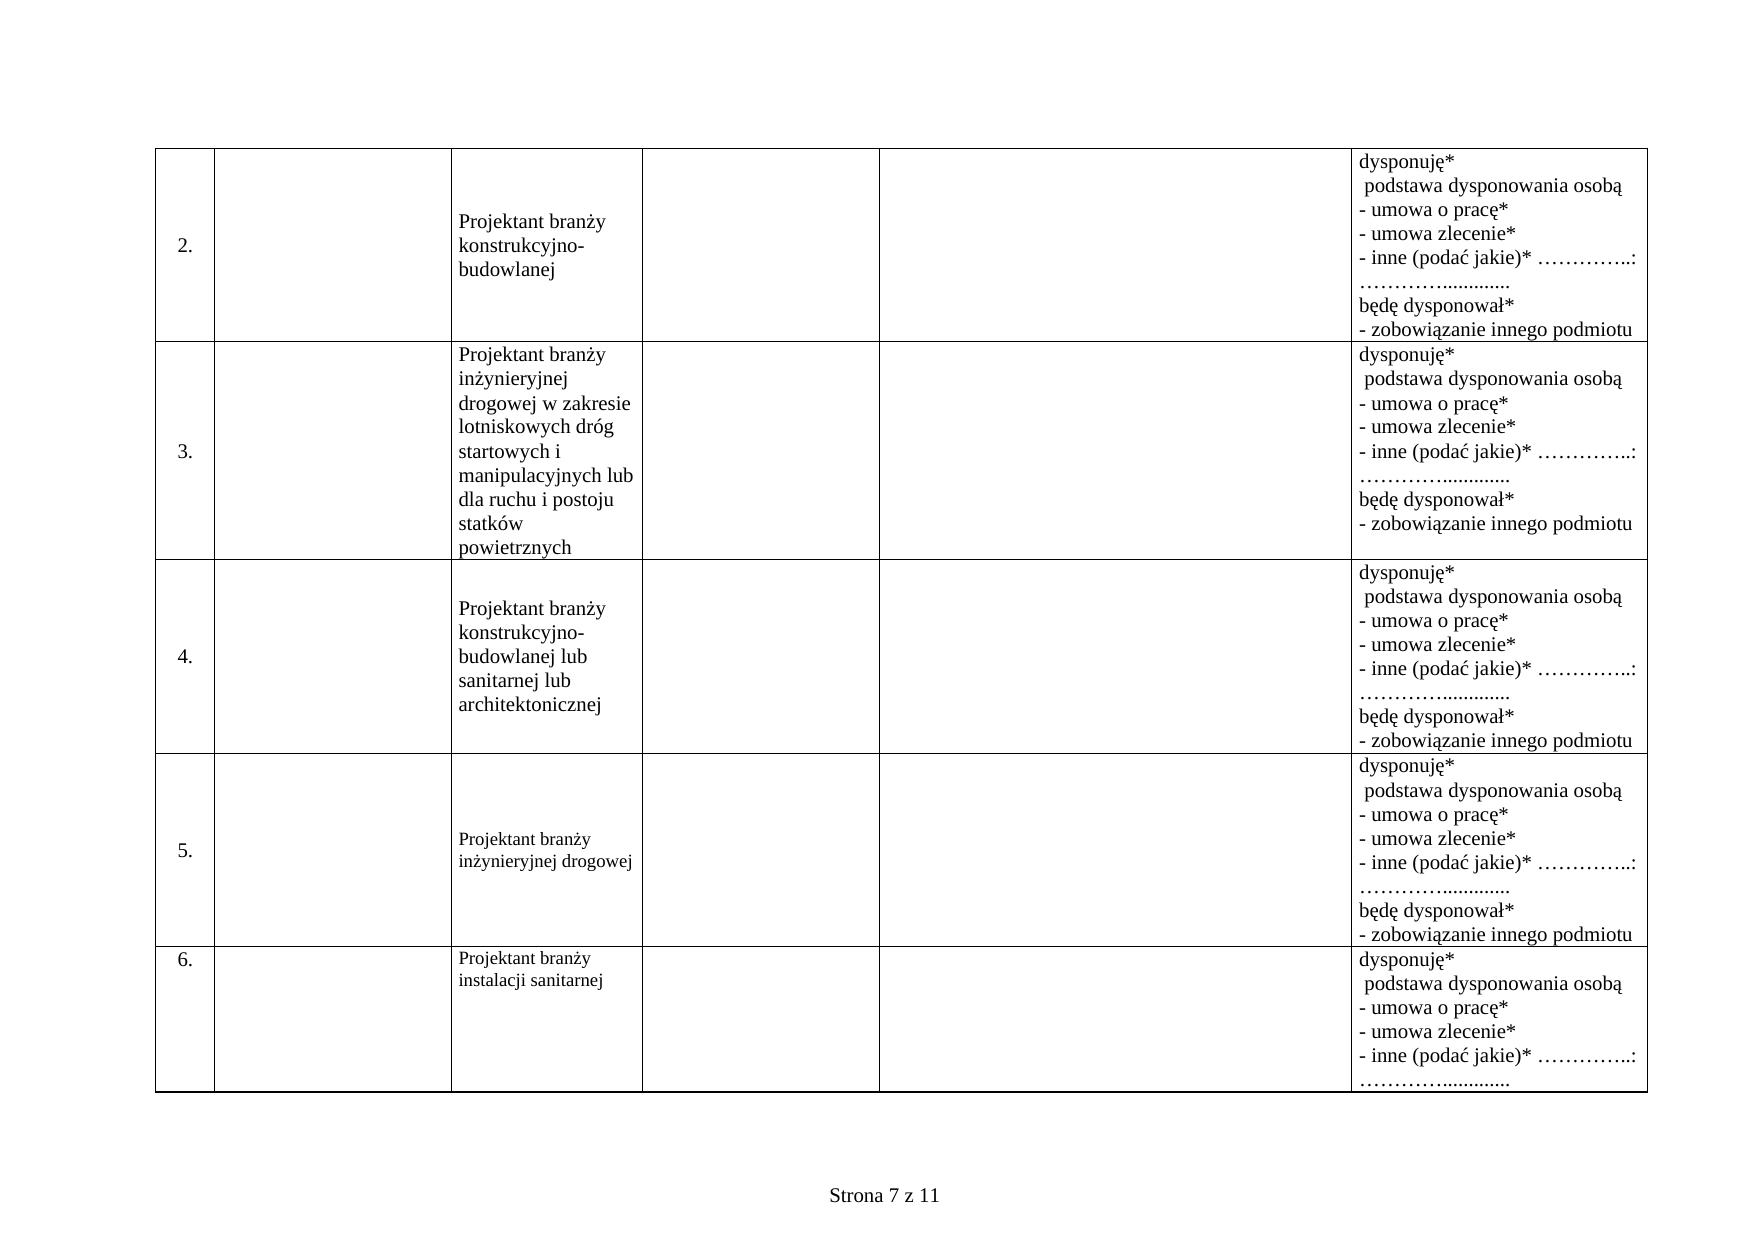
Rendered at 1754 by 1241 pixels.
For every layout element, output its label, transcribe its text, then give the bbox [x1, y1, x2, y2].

table_cell 5. [156, 754, 214, 946]
table_cell 4. [156, 560, 214, 752]
table_header [643, 149, 879, 341]
table_cell Projektant branży konstrukcyjno-budowlanej lub sanitarnej lub architektonicznej [452, 560, 642, 752]
table_cell [643, 560, 879, 752]
table_header [880, 149, 1351, 341]
table_cell Projektant branży inżynieryjnej drogowej [452, 754, 642, 946]
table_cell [1352, 947, 1647, 1091]
table_header dysponuję* podstawa dysponowania osobą - umowa o pracę* - umowa zlecenie* - inne (podać jakie)* …………..:…………............. będę dysponował* - zobowiązanie innego podmiotu [1352, 149, 1647, 341]
table_cell [215, 560, 451, 752]
table_header Projektant branży konstrukcyjno-budowlanej [452, 149, 642, 341]
table_cell [643, 754, 879, 946]
table_cell [880, 342, 1351, 559]
table_cell [215, 947, 451, 1091]
table_cell [880, 947, 1351, 1091]
table_cell [880, 754, 1351, 946]
table_header [215, 149, 451, 341]
table_cell [880, 560, 1351, 752]
table_cell [643, 947, 879, 1091]
table_header 2. [156, 149, 214, 341]
table_cell [215, 754, 451, 946]
table_cell 3. [156, 342, 214, 559]
table_cell Projektant branży inżynieryjnej drogowej w zakresie lotniskowych dróg startowych i manipulacyjnych lub dla ruchu i postoju statków powietrznych [452, 342, 642, 559]
table_cell 6. [156, 947, 214, 1091]
table_cell [643, 342, 879, 559]
table_cell [215, 342, 451, 559]
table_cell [452, 947, 642, 1091]
